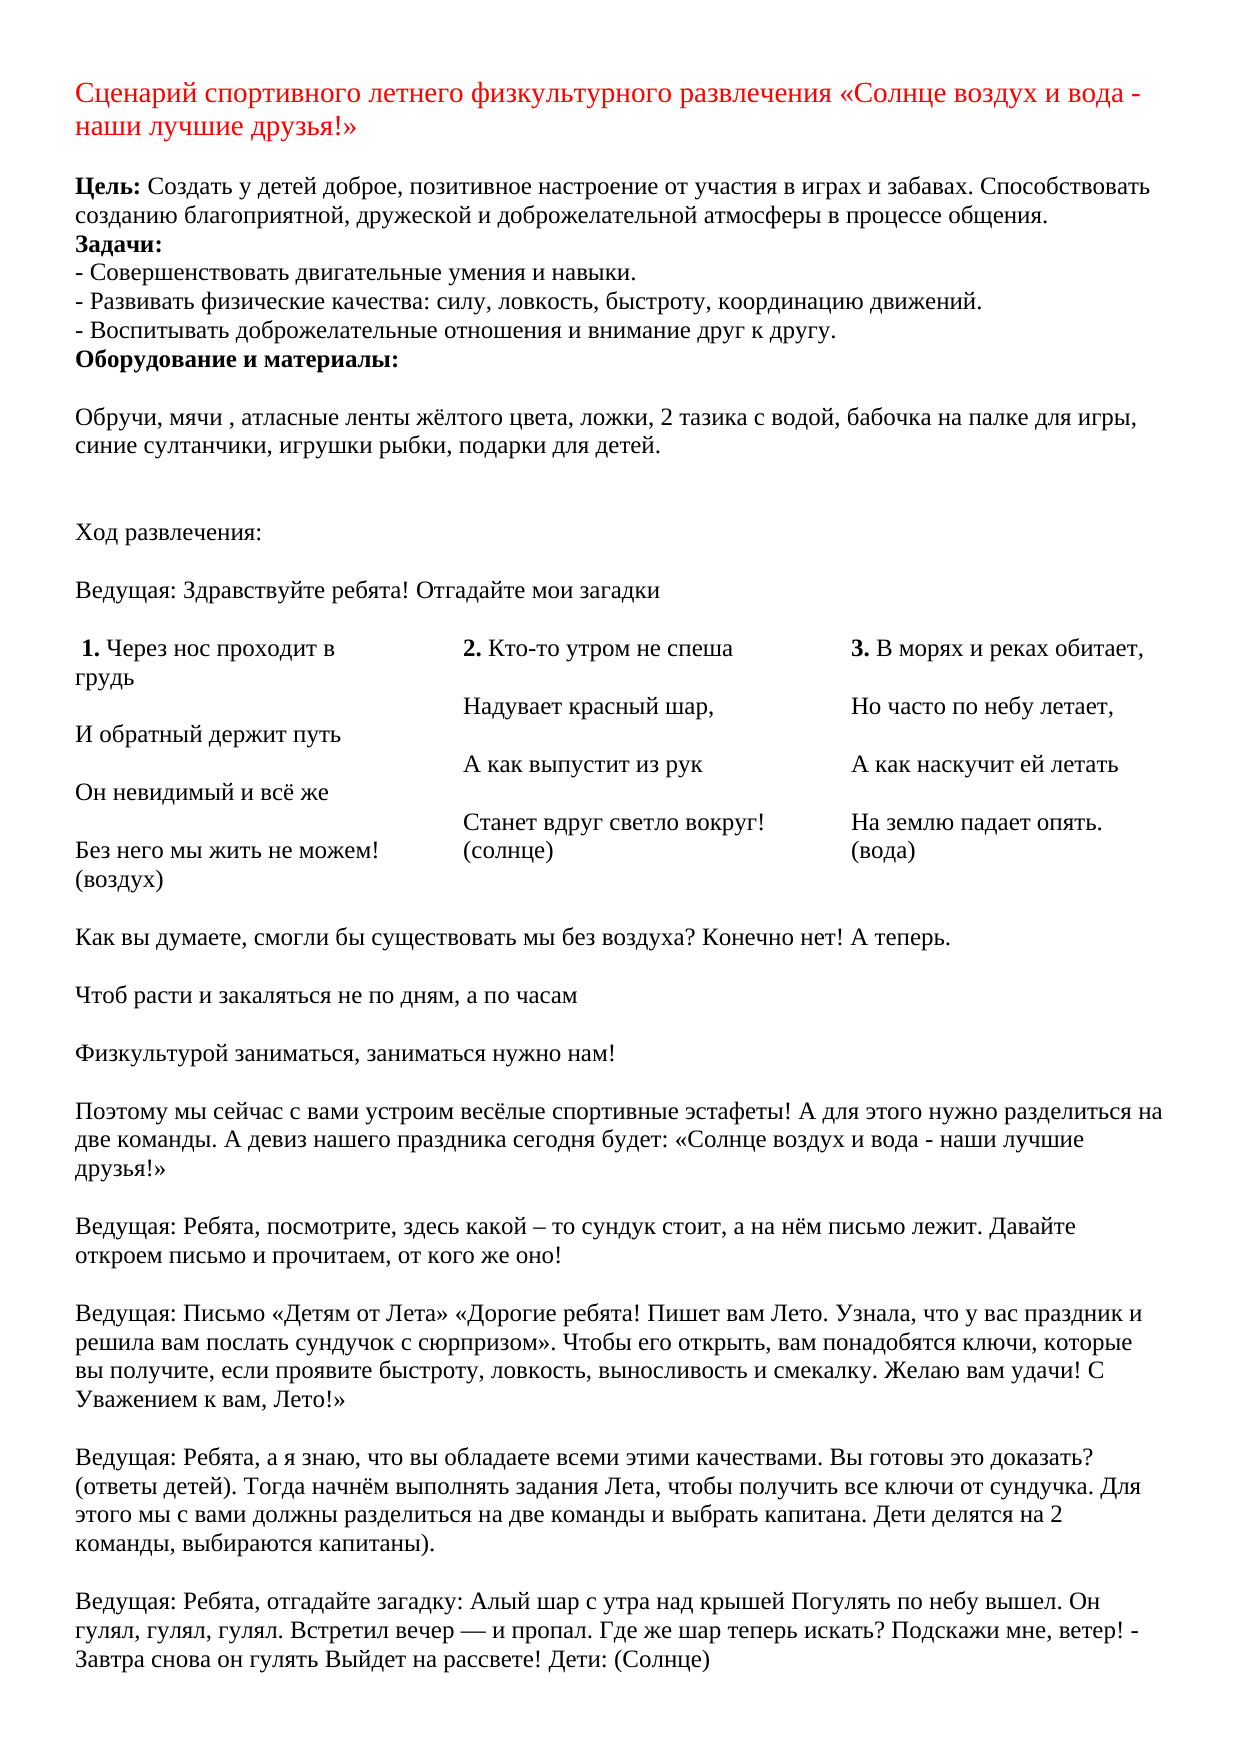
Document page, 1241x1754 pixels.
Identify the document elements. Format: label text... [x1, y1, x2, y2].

text Ведущая: Ребята, посмотрите, здесь какой – то сундук стоит, а на нём письмо лежит. Давайте откроем письмо и прочитаем, от кого же оно! [75, 1211, 1165, 1269]
text Как вы думаете, смогли бы существовать мы без воздуха? Конечно нет! А теперь. [75, 922, 1165, 951]
text 1. Через нос проходит в грудь [75, 633, 389, 690]
text На землю падает опять. (вода) [851, 807, 1165, 864]
text Станет вдруг светло вокруг! (солнце) [463, 807, 777, 864]
text И обратный держит путь [75, 719, 389, 748]
text Надувает красный шар, [463, 691, 777, 719]
text Поэтому мы сейчас с вами устроим весёлые спортивные эстафеты! А для этого нужно разделиться на две команды. А девиз нашего праздника сегодня будет: «Солнце воздух и вода - наши лучшие друзья!» [75, 1096, 1165, 1182]
text Цель: Создать у детей доброе, позитивное настроение от участия в играх и забавах. Способствовать созданию благоприятной, дружеской и доброжелательной атмосферы в процессе общения. Задачи: - Совершенствовать двигательные умения и навыки. - Развивать физические качества: силу, ловкость, быстроту, координацию движений. - Воспитывать доброжелательные отношения и внимание друг к другу. Оборудование и материалы: [75, 171, 1165, 372]
text А как выпустит из рук [463, 749, 777, 777]
text Обручи, мячи , атласные ленты жёлтого цвета, ложки, 2 тазика с водой, бабочка на палке для игры, синие султанчики, игрушки рыбки, подарки для детей. [75, 402, 1165, 488]
text Без него мы жить не можем! (воздух) [75, 835, 389, 893]
text Ведущая: Письмо «Детям от Лета» «Дорогие ребята! Пишет вам Лето. Узнала, что у вас праздник и решила вам послать сундучок с сюрпризом». Чтобы его открыть, вам понадобятся ключи, которые вы получите, если проявите быстроту, ловкость, выносливость и смекалку. Желаю вам удачи! С Уважением к вам, Лето!» [75, 1298, 1165, 1413]
text Ведущая: Ребята, отгадайте загадку: Алый шар с утра над крышей Погулять по небу вышел. Он гулял, гулял, гулял. Встретил вечер — и пропал. Где же шар теперь искать? Подскажи мне, ветер! - Завтра снова он гулять Выйдет на рассвете! Дети: (Солнце) [75, 1586, 1165, 1672]
text Он невидимый и всё же [75, 777, 389, 806]
text Но часто по небу летает, [851, 691, 1165, 719]
text А как наскучит ей летать [851, 749, 1165, 777]
text Физкультурой заниматься, заниматься нужно нам! [75, 1038, 1165, 1067]
text 2. Кто-то утром не спеша [463, 633, 777, 662]
text Чтоб расти и закаляться не по дням, а по часам [75, 980, 1165, 1009]
text Ход развлечения: [75, 517, 1165, 546]
text 3. В морях и реках обитает, [851, 633, 1165, 662]
text Ведущая: Ребята, а я знаю, что вы обладаете всеми этими качествами. Вы готовы это доказать? (ответы детей). Тогда начнём выполнять задания Лета, чтобы получить все ключи от сундучка. Для этого мы с вами должны разделиться на две команды и выбрать капитана. Дети делятся на 2 команды, выбираются капитаны). [75, 1442, 1165, 1557]
text Сценарий спортивного летнего физкультурного развлечения «Солнце воздух и вода - наши лучшие друзья!» [75, 75, 1165, 142]
text Ведущая: Здравствуйте ребята! Отгадайте мои загадки [75, 575, 1165, 604]
